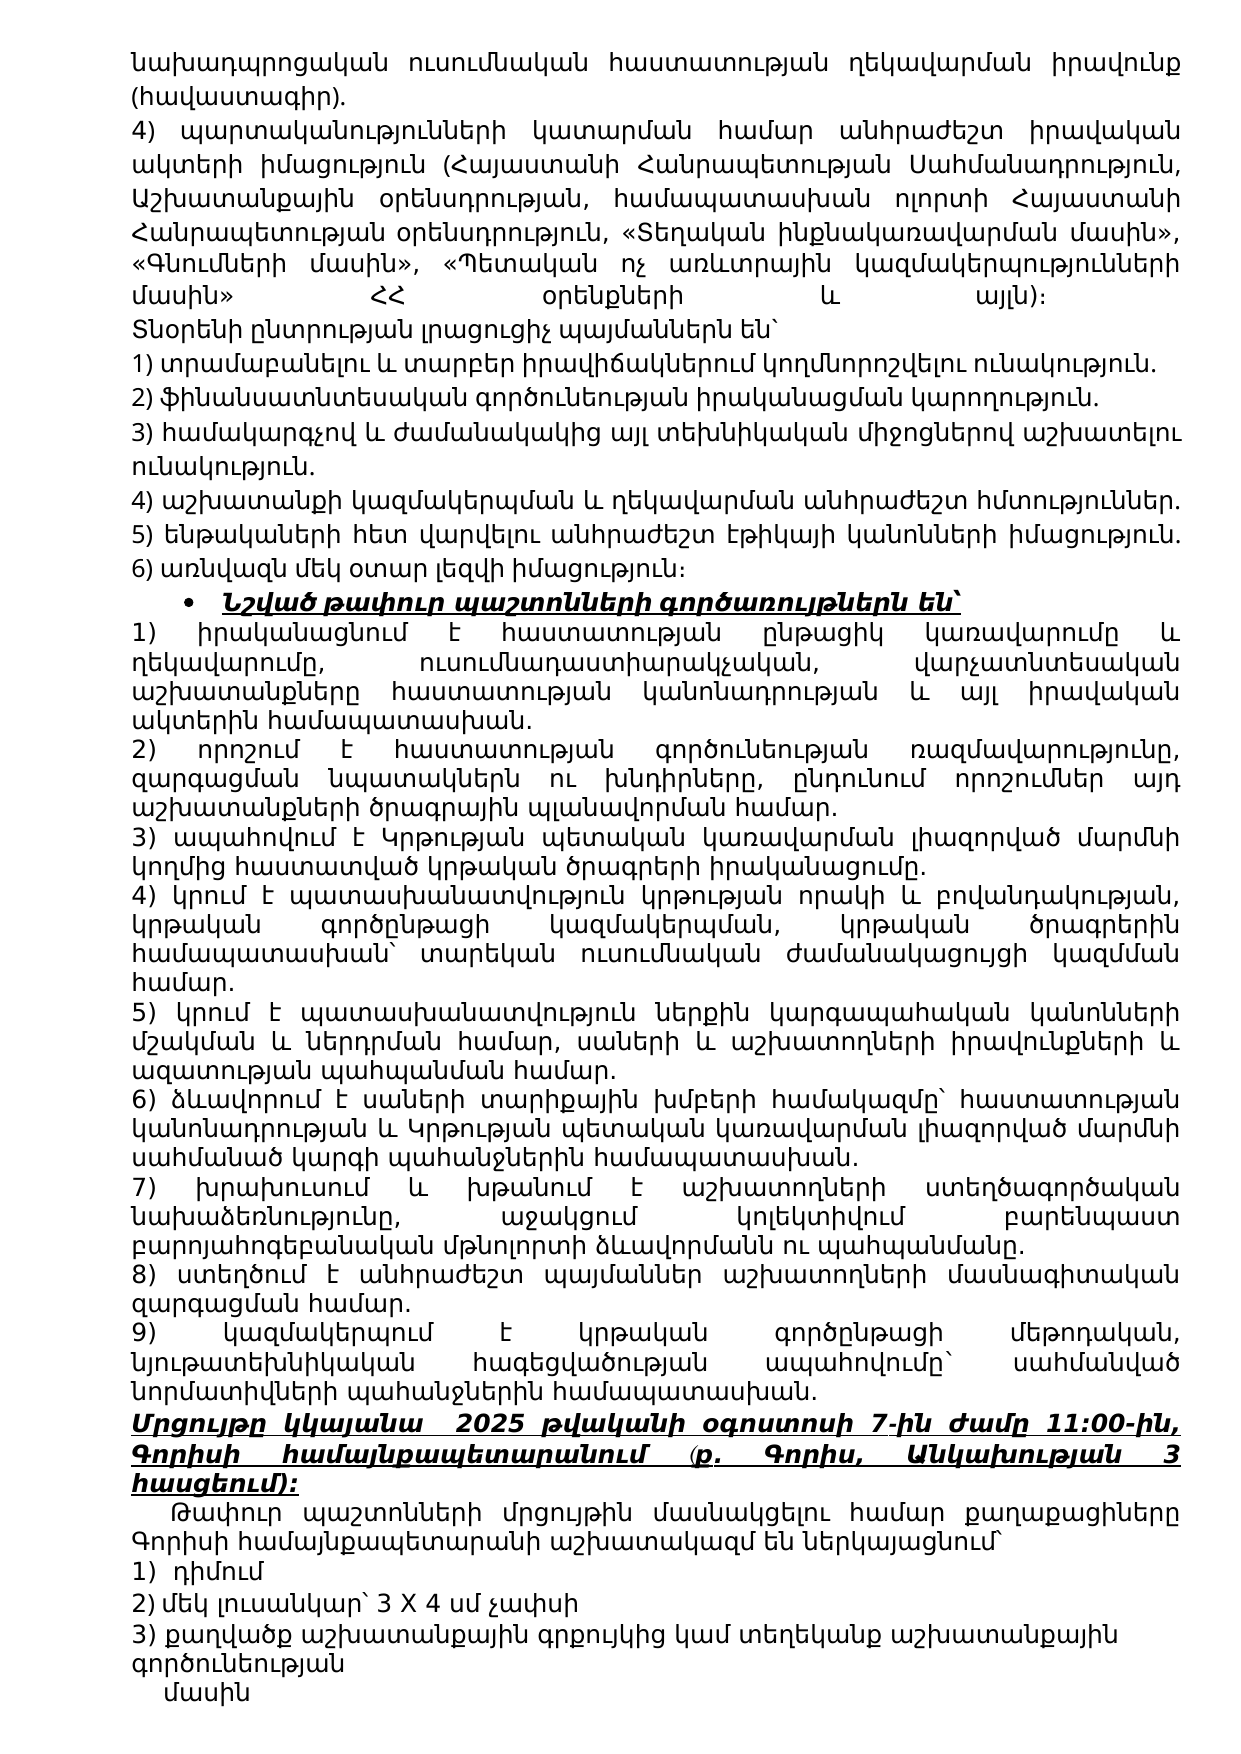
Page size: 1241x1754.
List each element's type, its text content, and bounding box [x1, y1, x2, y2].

text 7) խրախուսում և խթանում է աշխատողների ստեղծագործական նախաձեռնությունը, աջակցում կոլեկտիվում բարենպաստ բարոյահոգեբանական մթնոլորտի ձևավորմանն ու պահպանմանը. [131, 1173, 1181, 1260]
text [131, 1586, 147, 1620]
text 2) մեկ լուսանկար՝ 3 X 4 սմ չափսի [161, 1586, 1181, 1620]
text 3) ապահովում է Կրթության պետական կառավարման լիազորված մարմնի կողմից հաստատված կրթական ծրագրերի իրականացումը. [131, 823, 1181, 881]
text 4) պարտականությունների կատարման համար անհրաժեշտ իրավական ակտերի իմացություն (Հայաստանի Հանրապետության Սահմանադրություն, Աշխատանքային օրենսդրության, համապատասխան ոլորտի Հայաստանի Հանրապետության օրենսդրություն, «Տեղական ինքնակառավարման մասին», «Գնումների մասին», «Պետական ոչ առևտրային կազմակերպությունների մասին» ՀՀ օրենքների և այլն)։ Տնօրենի ընտրության լրացուցիչ պայմաններն են` 1) տրամաբանելու և տարբեր իրավիճակներում կողմնորոշվելու ունակություն. 2) ֆինանսատնտեսական գործունեության իրականացման կարողություն. 3) համակարգչով և ժամանակակից այլ տեխնիկական միջոցներով աշխատելու ունակություն. 4) աշխատանքի կազմակերպման և ղեկավարման անհրաժեշտ հմտություններ. 5) ենթակաների հետ վարվելու անհրաժեշտ էթիկայի կանոնների իմացություն. 6) առնվազն մեկ օտար լեզվի իմացություն։ [131, 112, 1181, 584]
text 1) իրականացնում է հաստատության ընթացիկ կառավարումը և ղեկավարումը, ուսումնադաստիարակչական, վարչատնտեսական աշխատանքները հաստատության կանոնադրության և այլ իրավական ակտերին համապատասխան. [131, 618, 1181, 735]
text 3) քաղվածք աշխատանքային գրքույկից կամ տեղեկանք աշխատանքային գործունեության [131, 1620, 1181, 1678]
text 4) կրում է պատասխանատվություն կրթության որակի և բովանդակության, կրթական գործընթացի կազմակերպման, կրթական ծրագրերին համապատասխան՝ տարեկան ուսումնական ժամանակացույցի կազմման համար. [131, 881, 1181, 998]
text 6) ձևավորում է սաների տարիքային խմբերի համակազմը՝ հաստատության կանոնադրության և Կրթության պետական կառավարման լիազորված մարմնի սահմանած կարգի պահանջներին համապատասխան. [131, 1085, 1181, 1173]
text Մրցույթը կկայանա 2025 թվականի օգոստոսի 7-ին ժամը 11:00-ին, Գորիսի համայնքապետարանում ք․ Գորիս, Անկախության 3 հասցեում): [131, 1406, 1181, 1435]
text Մրցույթը կկայանա 2025 թվականի օգոստոսի 7-ին ժամը 11:00-ին, Գորիսի համայնքապետարանում ք․ Գորիս, Անկախության 3 հասցեում): [131, 1466, 1181, 1498]
text Թափուր պաշտոնների մրցույթին մասնակցելու համար քաղաքացիները Գորիսի համայնքապետարանի աշխատակազմ են ներկայացնում՝ [131, 1498, 1181, 1557]
text 5) կրում է պատասխանատվություն ներքին կարգապահական կանոնների մշակման և ներդրման համար, սաների և աշխատողների իրավունքների և ազատության պահպանման համար. [131, 998, 1181, 1085]
text 9) կազմակերպում է կրթական գործընթացի մեթոդական, նյութատեխնիկական հագեցվածության ապահովումը` սահմանված նորմատիվների պահանջներին համապատասխան. [131, 1318, 1181, 1406]
list Նշված թափուր պաշտոնների գործառույթներն են՝ [184, 584, 1181, 618]
text Մրցույթը կկայանա 2025 թվականի օգոստոսի 7-ին ժամը 11:00-ին, Գորիսի համայնքապետարանում ք․ Գորիս, Անկախության 3 հասցեում): [131, 1436, 1181, 1465]
text մասին [131, 1678, 1181, 1707]
text 2) որոշում է հաստատության գործունեության ռազմավարությունը, զարգացման նպատակներն ու խնդիրները, ընդունում որոշումներ այդ աշխատանքների ծրագրային պլանավորման համար. [131, 735, 1181, 823]
text 1) դիմում [131, 1557, 1181, 1586]
text 8) ստեղծում է անհրաժեշտ պայմաններ աշխատողների մասնագիտական զարգացման համար. [131, 1260, 1181, 1318]
